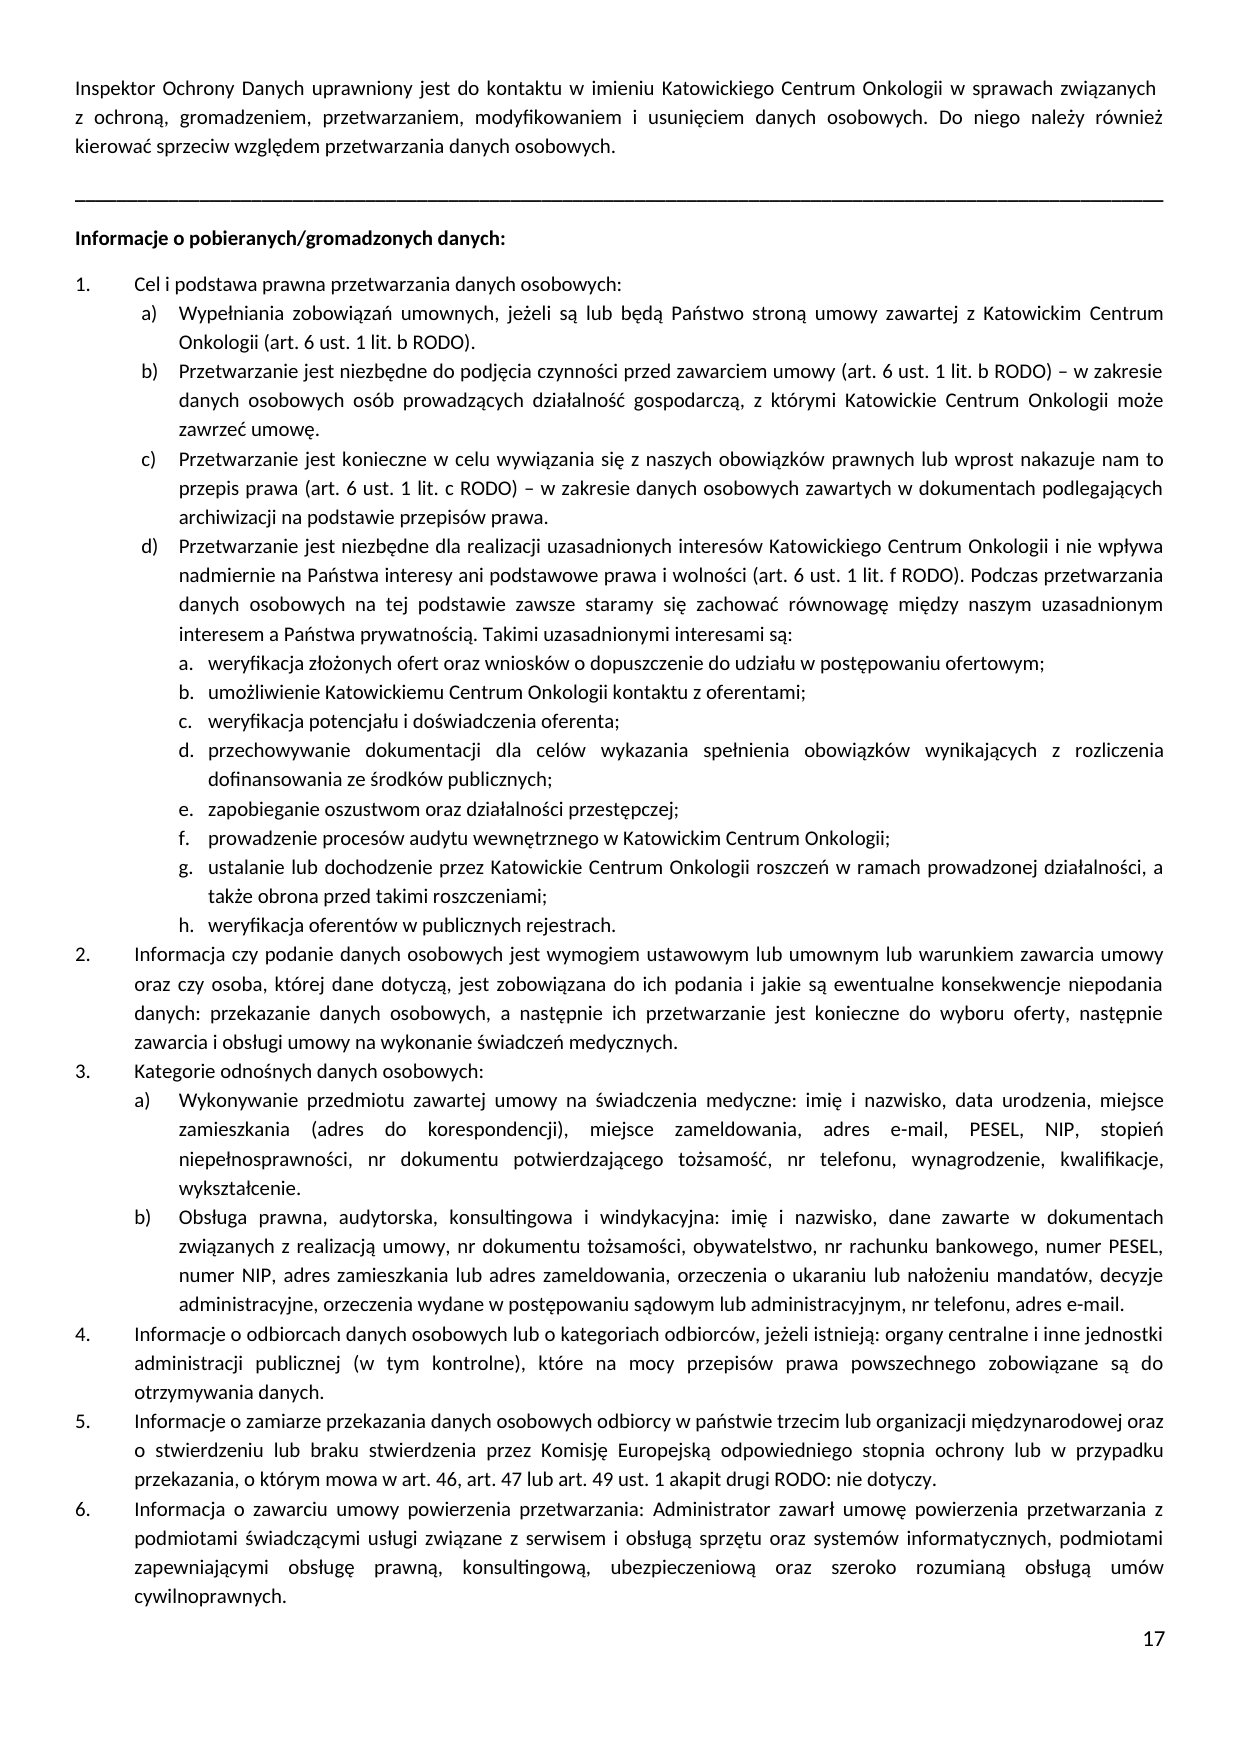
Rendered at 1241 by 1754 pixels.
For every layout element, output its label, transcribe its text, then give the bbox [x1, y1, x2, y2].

list Przetwarzanie jest niezbędne dla realizacji uzasadnionych interesów Katowickiego Centrum Onkologii i nie wpływa nadmiernie na Państwa interesy ani podstawowe prawa i wolności (art. 6 ust. 1 lit. f RODO). Podczas przetwarzania danych osobowych na tej podstawie zawsze staramy się zachować równowagę między naszym uzasadnionym interesem a Państwa prywatnością. Takimi uzasadnionymi interesami są: [141, 533, 1165, 646]
list Informacje o odbiorcach danych osobowych lub o kategoriach odbiorców, jeżeli istnieją: organy centralne i inne jednostki administracji publicznej (w tym kontrolne), które na mocy przepisów prawa powszechnego zobowiązane są do otrzymywania danych. [75, 1321, 1165, 1404]
text Inspektor Ochrony Danych uprawniony jest do kontaktu w imieniu Katowickiego Centrum Onkologii w sprawach związanych z ochroną, gromadzeniem, przetwarzaniem, modyfikowaniem i usunięciem danych osobowych. Do niego należy również kierować sprzeciw względem przetwarzania danych osobowych. [75, 75, 1165, 159]
list Wypełniania zobowiązań umownych, jeżeli są lub będą Państwo stroną umowy zawartej z Katowickim Centrum Onkologii (art. 6 ust. 1 lit. b RODO). [141, 300, 1165, 354]
list umożliwienie Katowickiemu Centrum Onkologii kontaktu z oferentami; [178, 679, 1165, 704]
list Kategorie odnośnych danych osobowych: [75, 1058, 1165, 1084]
list Wykonywanie przedmiotu zawartej umowy na świadczenia medyczne: imię i nazwisko, data urodzenia, miejsce zamieszkania (adres do korespondencji), miejsce zameldowania, adres e-mail, PESEL, NIP, stopień niepełnosprawności, nr dokumentu potwierdzającego tożsamość, nr telefonu, wynagrodzenie, kwalifikacje, wykształcenie. [134, 1087, 1165, 1200]
list Informacja czy podanie danych osobowych jest wymogiem ustawowym lub umownym lub warunkiem zawarcia umowy oraz czy osoba, której dane dotyczą, jest zobowiązana do ich podania i jakie są ewentualne konsekwencje niepodania danych: przekazanie danych osobowych, a następnie ich przetwarzanie jest konieczne do wyboru oferty, następnie zawarcia i obsługi umowy na wykonanie świadczeń medycznych. [75, 942, 1165, 1054]
list ustalanie lub dochodzenie przez Katowickie Centrum Onkologii roszczeń w ramach prowadzonej działalności, a także obrona przed takimi roszczeniami; [178, 854, 1165, 909]
list weryfikacja złożonych ofert oraz wniosków o dopuszczenie do udziału w postępowaniu ofertowym; [178, 650, 1165, 675]
text Informacje o pobieranych/gromadzonych danych: [75, 225, 1165, 250]
list Informacje o zamiarze przekazania danych osobowych odbiorcy w państwie trzecim lub organizacji międzynarodowej oraz o stwierdzeniu lub braku stwierdzenia przez Komisję Europejską odpowiedniego stopnia ochrony lub w przypadku przekazania, o którym mowa w art. 46, art. 47 lub art. 49 ust. 1 akapit drugi RODO: nie dotyczy. [75, 1408, 1165, 1492]
list Cel i podstawa prawna przetwarzania danych osobowych: [75, 271, 1165, 296]
list prowadzenie procesów audytu wewnętrznego w Katowickim Centrum Onkologii; [178, 825, 1165, 850]
list przechowywanie dokumentacji dla celów wykazania spełnienia obowiązków wynikających z rozliczenia dofinansowania ze środków publicznych; [178, 737, 1165, 792]
list weryfikacja oferentów w publicznych rejestrach. [178, 912, 1165, 938]
text _________________________________________________________________________________________________________ [75, 179, 1165, 204]
list zapobieganie oszustwom oraz działalności przestępczej; [178, 796, 1165, 821]
list weryfikacja potencjału i doświadczenia oferenta; [178, 708, 1165, 734]
list Obsługa prawna, audytorska, konsultingowa i windykacyjna: imię i nazwisko, dane zawarte w dokumentach związanych z realizacją umowy, nr dokumentu tożsamości, obywatelstwo, nr rachunku bankowego, numer PESEL, numer NIP, adres zamieszkania lub adres zameldowania, orzeczenia o ukaraniu lub nałożeniu mandatów, decyzje administracyjne, orzeczenia wydane w postępowaniu sądowym lub administracyjnym, nr telefonu, adres e-mail. [134, 1204, 1165, 1317]
list Przetwarzanie jest konieczne w celu wywiązania się z naszych obowiązków prawnych lub wprost nakazuje nam to przepis prawa (art. 6 ust. 1 lit. c RODO) – w zakresie danych osobowych zawartych w dokumentach podlegających archiwizacji na podstawie przepisów prawa. [141, 446, 1165, 529]
list Informacja o zawarciu umowy powierzenia przetwarzania: Administrator zawarł umowę powierzenia przetwarzania z podmiotami świadczącymi usługi związane z serwisem i obsługą sprzętu oraz systemów informatycznych, podmiotami zapewniającymi obsługę prawną, konsultingową, ubezpieczeniową oraz szeroko rozumianą obsługą umów cywilnoprawnych. [75, 1496, 1165, 1609]
list Przetwarzanie jest niezbędne do podjęcia czynności przed zawarciem umowy (art. 6 ust. 1 lit. b RODO) – w zakresie danych osobowych osób prowadzących działalność gospodarczą, z którymi Katowickie Centrum Onkologii może zawrzeć umowę. [141, 358, 1165, 442]
